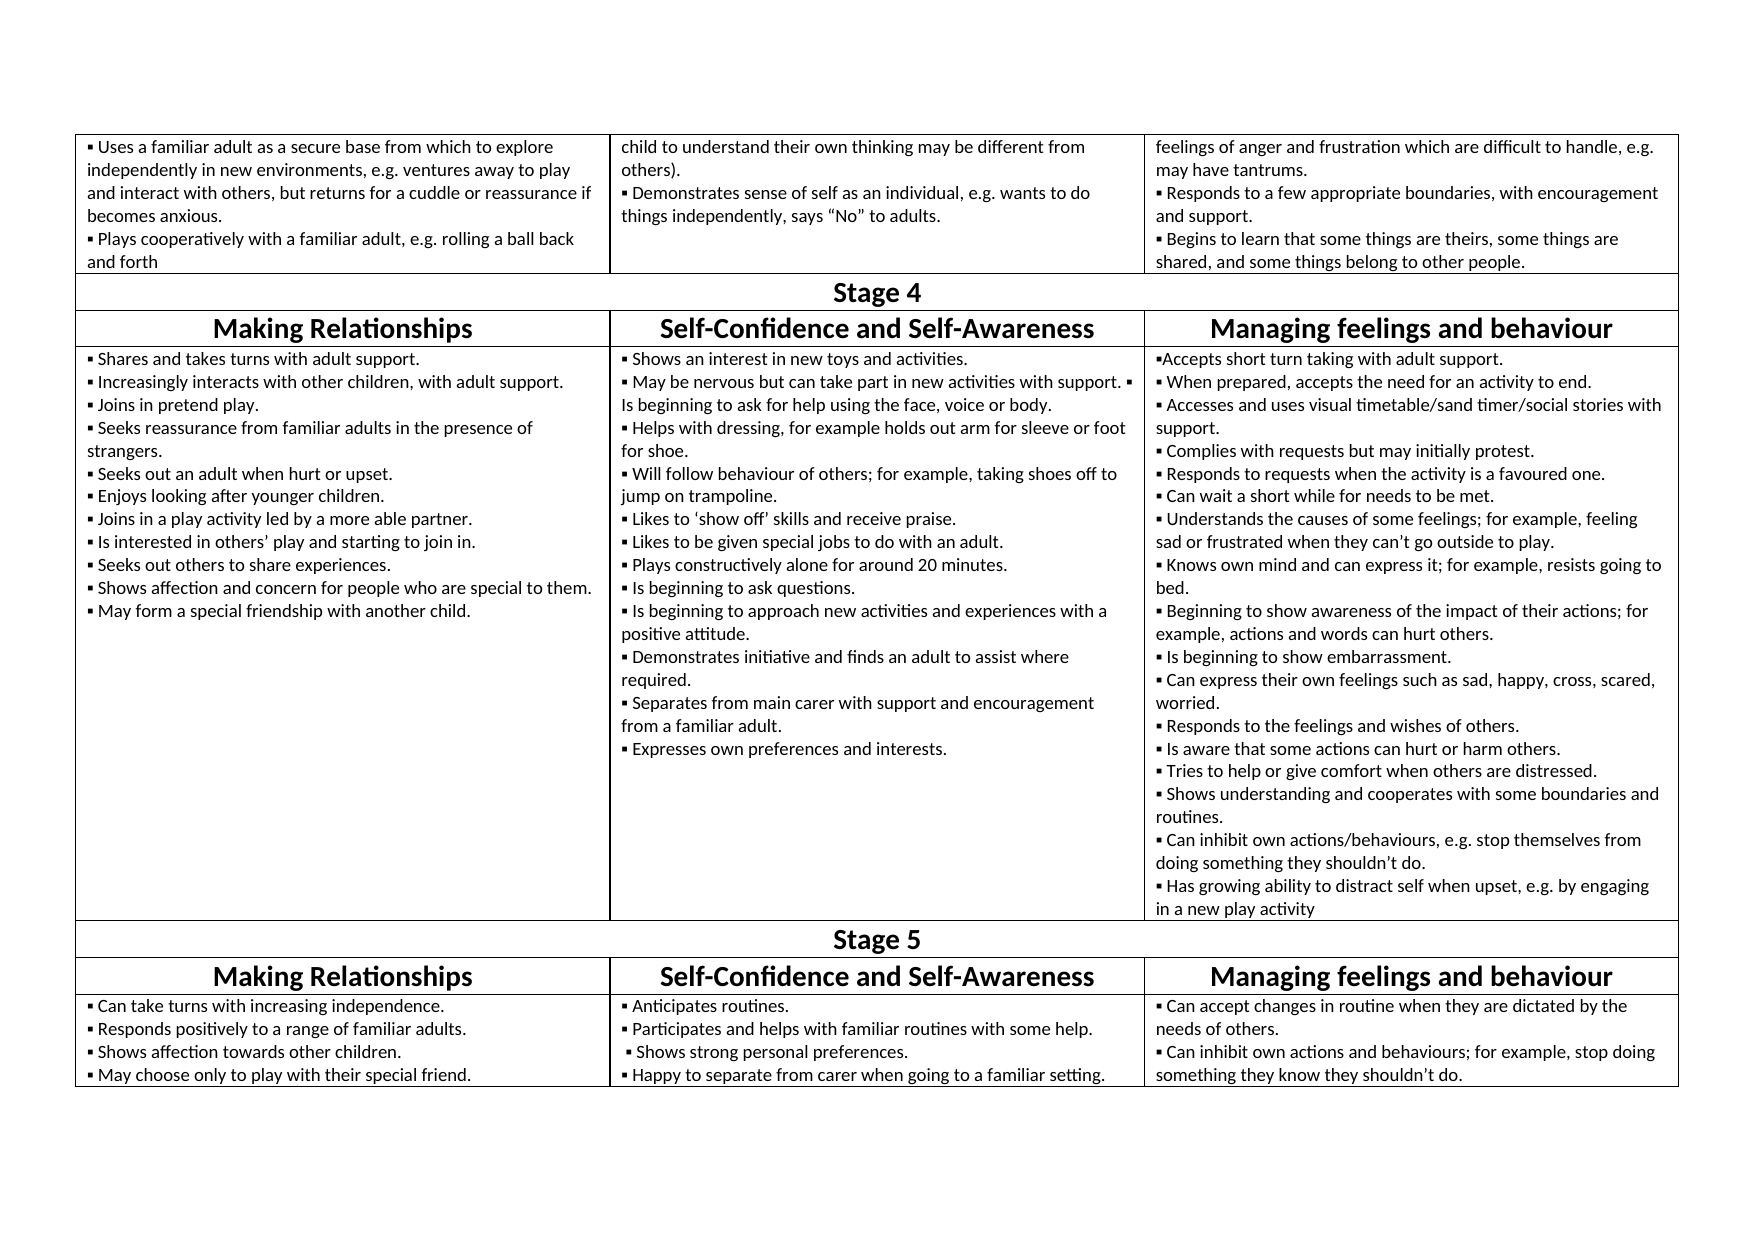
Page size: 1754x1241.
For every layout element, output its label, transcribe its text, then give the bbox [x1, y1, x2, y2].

table_cell Managing feelings and behaviour [1145, 958, 1678, 993]
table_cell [1145, 135, 1678, 273]
table_cell ▪Accepts short turn taking with adult support. ▪ When prepared, accepts the need for an activity to end. ▪ Accesses and uses visual timetable/sand timer/social stories with support. ▪ Complies with requests but may initially protest. ▪ Responds to requests when the activity is a favoured one. ▪ Can wait a short while for needs to be met. ▪ Understands the causes of some feelings; for example, feeling sad or frustrated when they can’t go outside to play. ▪ Knows own mind and can express it; for example, resists going to bed. ▪ Beginning to show awareness of the impact of their actions; for example, actions and words can hurt others. ▪ Is beginning to show embarrassment. ▪ Can express their own feelings such as sad, happy, cross, scared, worried. ▪ Responds to the feelings and wishes of others. ▪ Is aware that some actions can hurt or harm others. ▪ Tries to help or give comfort when others are distressed. ▪ Shows understanding and cooperates with some boundaries and routines. ▪ Can inhibit own actions/behaviours, e.g. stop themselves from doing something they shouldn’t do. ▪ Has growing ability to distract self when upset, e.g. by engaging in a new play activity [1145, 347, 1678, 920]
table_cell Making Relationships [76, 958, 609, 993]
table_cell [1145, 995, 1678, 1086]
table_cell Stage 5 [76, 921, 1678, 957]
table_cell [76, 135, 609, 273]
table_cell ▪ Shows an interest in new toys and activities. ▪ May be nervous but can take part in new activities with support. ▪ Is beginning to ask for help using the face, voice or body. ▪ Helps with dressing, for example holds out arm for sleeve or foot for shoe. ▪ Will follow behaviour of others; for example, taking shoes off to jump on trampoline. ▪ Likes to ‘show off’ skills and receive praise. ▪ Likes to be given special jobs to do with an adult. ▪ Plays constructively alone for around 20 minutes. ▪ Is beginning to ask questions. ▪ Is beginning to approach new activities and experiences with a positive attitude. ▪ Demonstrates initiative and finds an adult to assist where required. ▪ Separates from main carer with support and encouragement from a familiar adult. ▪ Expresses own preferences and interests. [611, 347, 1144, 920]
table_cell Managing feelings and behaviour [1145, 311, 1678, 346]
table_cell Self-Confidence and Self-Awareness [611, 958, 1144, 993]
table_cell ▪ Shares and takes turns with adult support. ▪ Increasingly interacts with other children, with adult support. ▪ Joins in pretend play. ▪ Seeks reassurance from familiar adults in the presence of strangers. ▪ Seeks out an adult when hurt or upset. ▪ Enjoys looking after younger children. ▪ Joins in a play activity led by a more able partner. ▪ Is interested in others’ play and starting to join in. ▪ Seeks out others to share experiences. ▪ Shows affection and concern for people who are special to them. ▪ May form a special friendship with another child. [76, 347, 609, 920]
table_cell Self-Confidence and Self-Awareness [611, 311, 1144, 346]
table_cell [76, 995, 609, 1086]
table_cell Making Relationships [76, 311, 609, 346]
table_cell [611, 995, 1144, 1086]
table_cell Stage 4 [76, 274, 1678, 309]
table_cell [611, 135, 1144, 273]
